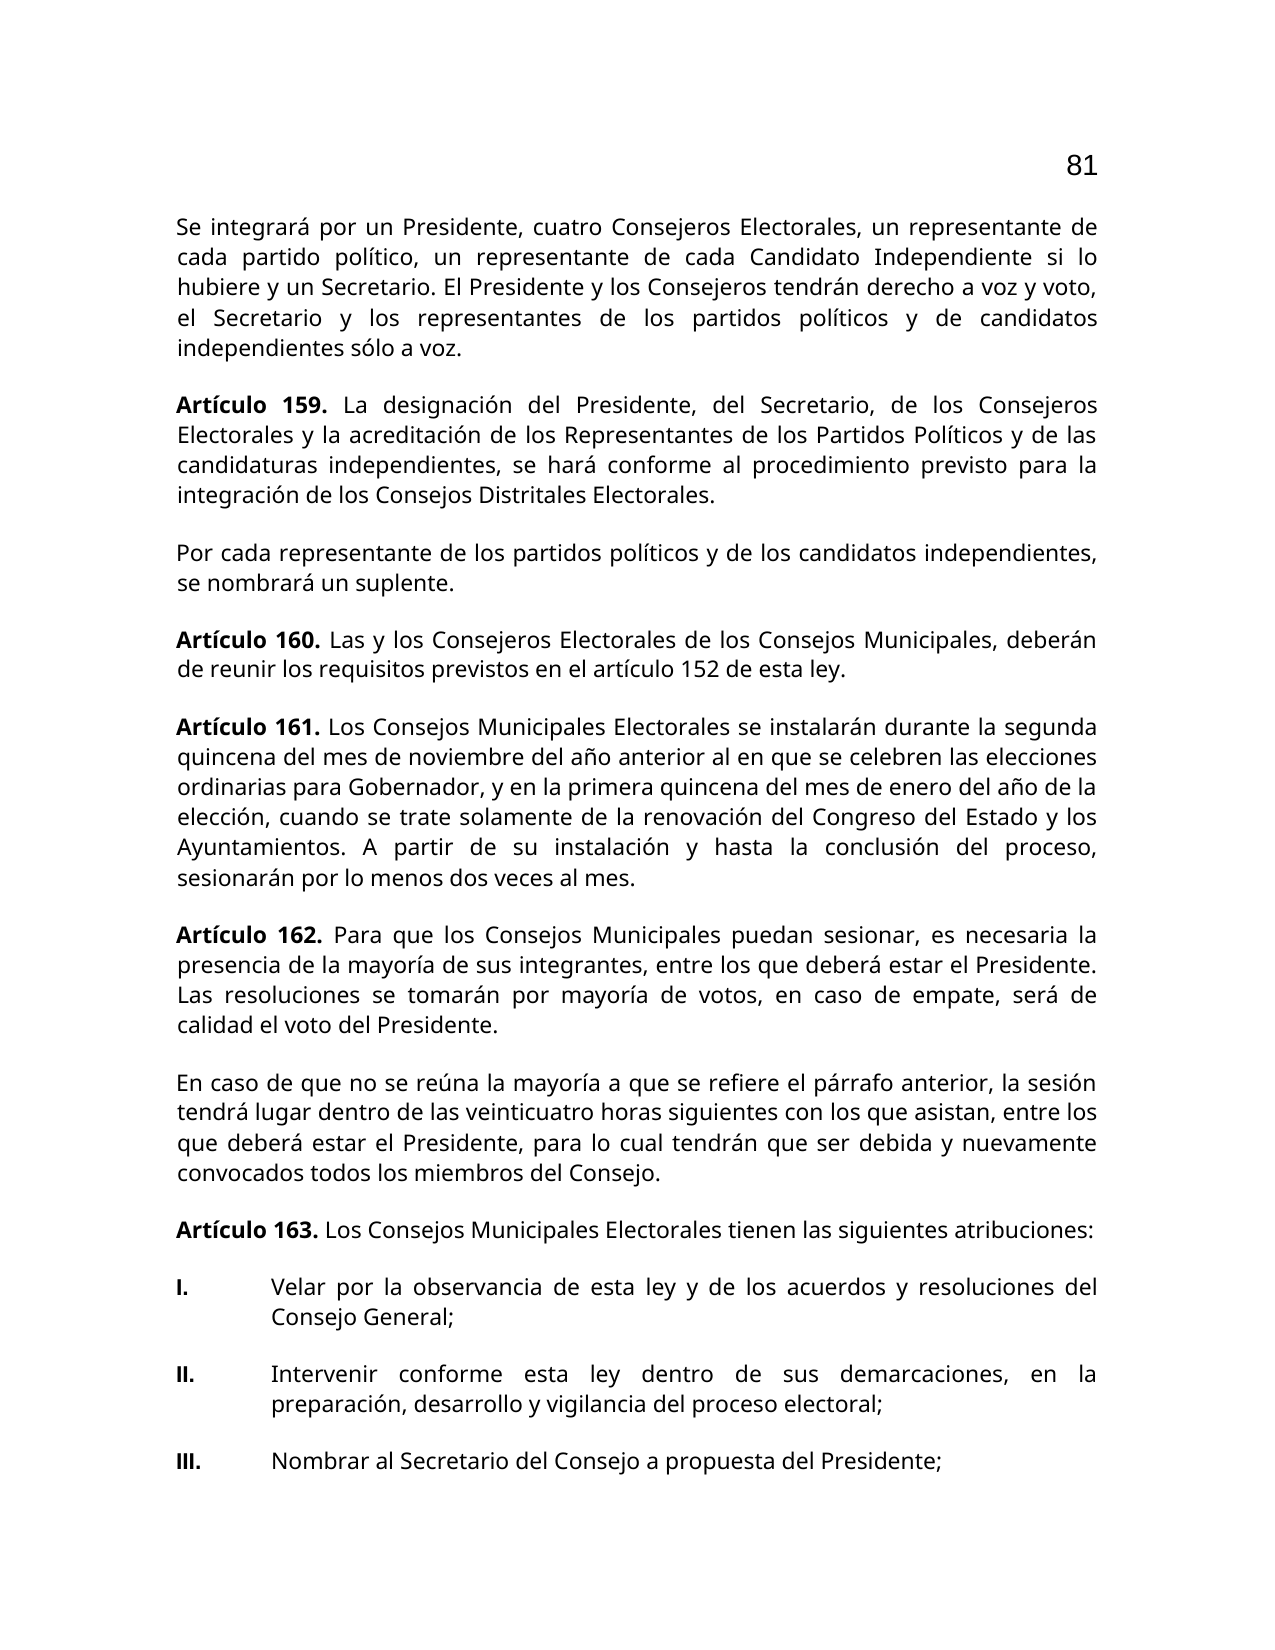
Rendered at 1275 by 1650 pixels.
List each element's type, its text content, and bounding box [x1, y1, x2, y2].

text Por cada representante de los partidos políticos y de los candidatos independientes, se nombrará un suplente. [176, 537, 1098, 598]
list Velar por la observancia de esta ley y de los acuerdos y resoluciones del Consejo General; [176, 1271, 1098, 1332]
text Artículo 162. Para que los Consejos Municipales puedan sesionar, es necesaria la presencia de la mayoría de sus integrantes, entre los que deberá estar el Presidente. Las resoluciones se tomarán por mayoría de votos, en caso de empate, será de calidad el voto del Presidente. [176, 919, 1098, 1041]
text Artículo 160. Las y los Consejeros Electorales de los Consejos Municipales, deberán de reunir los requisitos previstos en el artículo 152 de esta ley. [176, 624, 1098, 685]
text Artículo 159. La designación del Presidente, del Secretario, de los Consejeros Electorales y la acreditación de los Representantes de los Partidos Políticos y de las candidaturas independientes, se hará conforme al procedimiento previsto para la integración de los Consejos Distritales Electorales. [176, 389, 1098, 511]
text En caso de que no se reúna la mayoría a que se refiere el párrafo anterior, la sesión tendrá lugar dentro de las veinticuatro horas siguientes con los que asistan, entre los que deberá estar el Presidente, para lo cual tendrán que ser debida y nuevamente convocados todos los miembros del Consejo. [176, 1067, 1098, 1188]
list Nombrar al Secretario del Consejo a propuesta del Presidente; [176, 1445, 1098, 1475]
text Se integrará por un Presidente, cuatro Consejeros Electorales, un representante de cada partido político, un representante de cada Candidato Independiente si lo hubiere y un Secretario. El Presidente y los Consejeros tendrán derecho a voz y voto, el Secretario y los representantes de los partidos políticos y de candidatos independientes sólo a voz. [176, 212, 1098, 363]
text Artículo 161. Los Consejos Municipales Electorales se instalarán durante la segunda quincena del mes de noviembre del año anterior al en que se celebren las elecciones ordinarias para Gobernador, y en la primera quincena del mes de enero del año de la elección, cuando se trate solamente de la renovación del Congreso del Estado y los Ayuntamientos. A partir de su instalación y hasta la conclusión del proceso, sesionarán por lo menos dos veces al mes. [176, 711, 1098, 893]
text Artículo 163. Los Consejos Municipales Electorales tienen las siguientes atribuciones: [176, 1214, 1098, 1245]
list Intervenir conforme esta ley dentro de sus demarcaciones, en la preparación, desarrollo y vigilancia del proceso electoral; [176, 1358, 1098, 1419]
